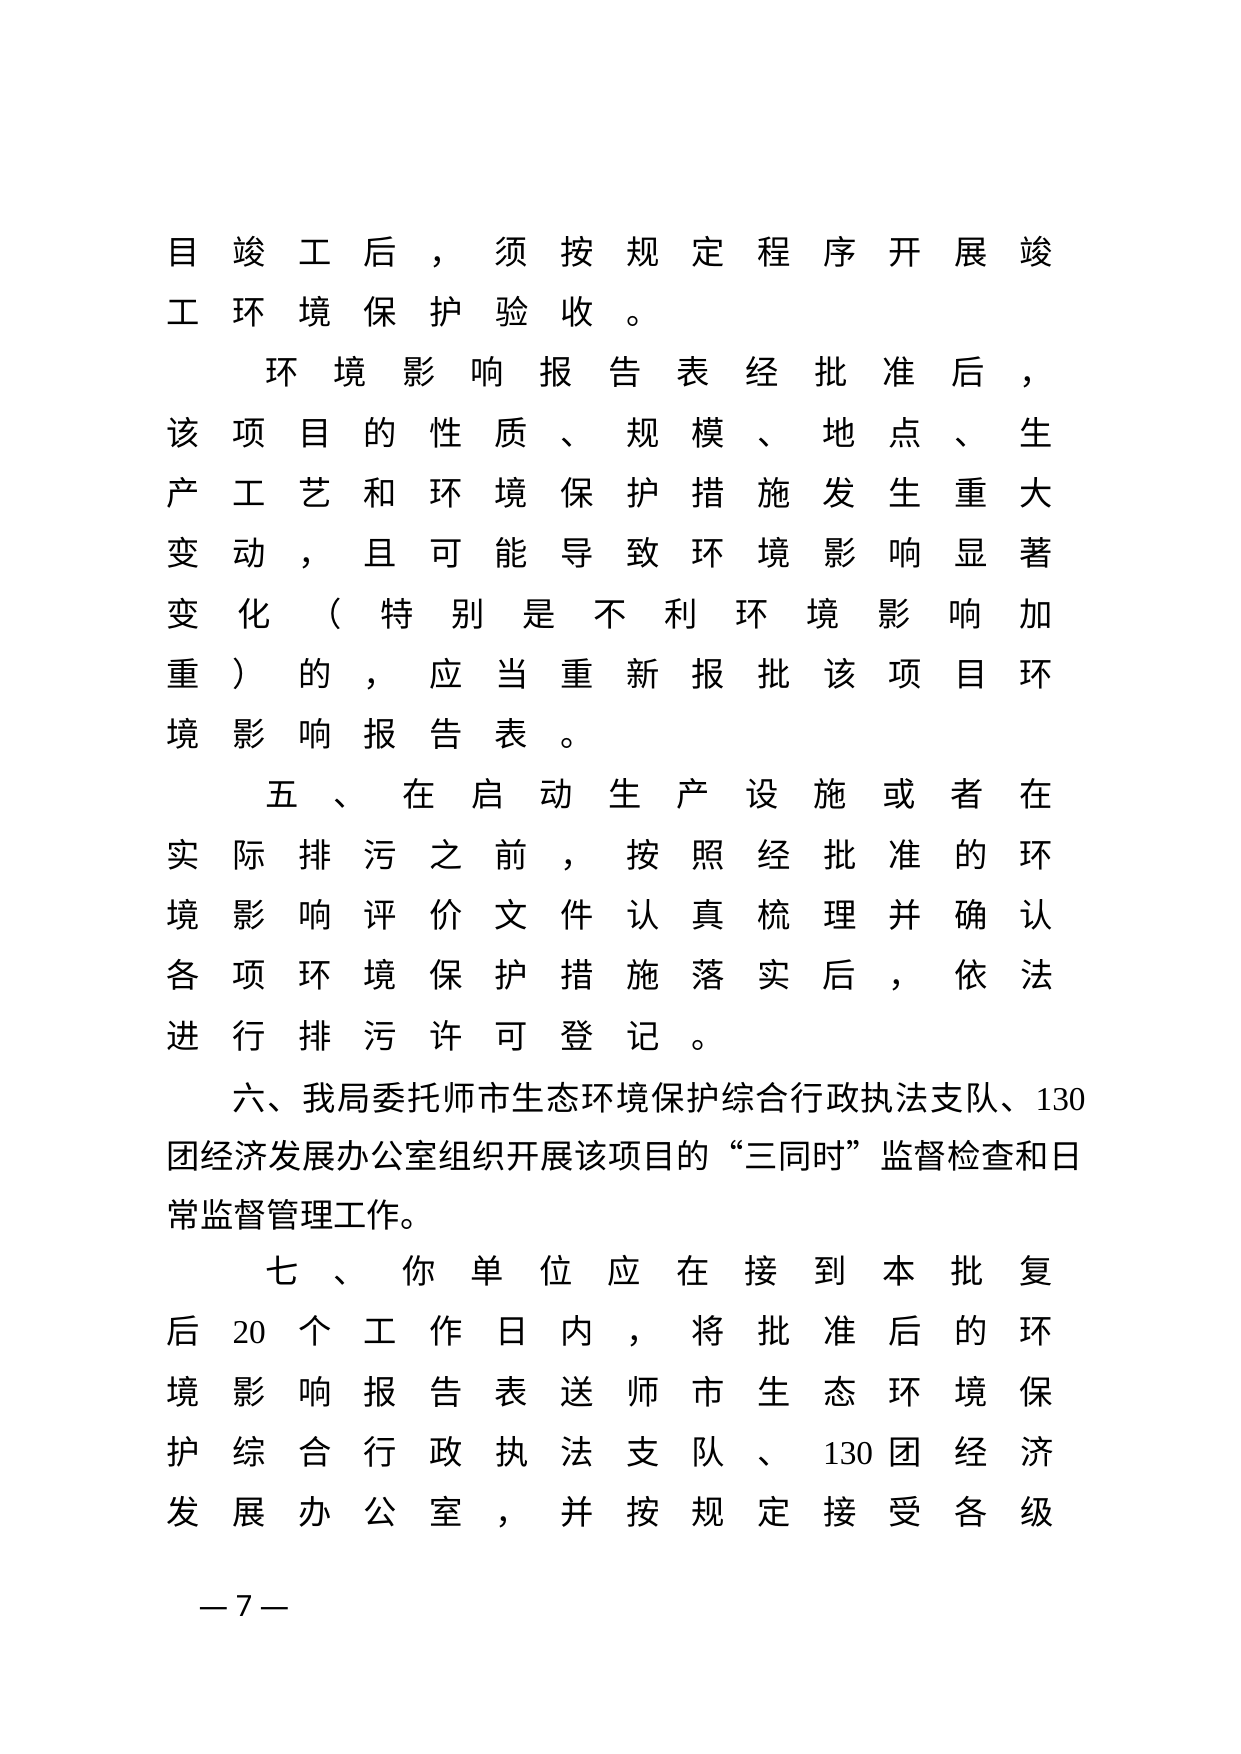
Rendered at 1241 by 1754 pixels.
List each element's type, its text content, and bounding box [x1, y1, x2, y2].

text 六、我局委托师市生态环境保护综合行政执法支队、130团经济发展办公室组织开展该项目的“三同时”监督检查和日常监督管理工作。 [167, 1064, 1085, 1239]
text 环境影响报告表经批准后，该项目的性质、规模、地点、生产工艺和环境保护措施发生重大变动，且可能导致环境影响显著变化（特别是不利环境影响加重）的，应当重新报批该项目环境影响报告表。 [167, 340, 1085, 762]
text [167, 1239, 1085, 1540]
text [167, 219, 1085, 340]
text 五、在启动生产设施或者在实际排污之前，按照经批准的环境影响评价文件认真梳理并确认各项环境保护措施落实后，依法进行排污许可登记。 [167, 762, 1085, 1064]
